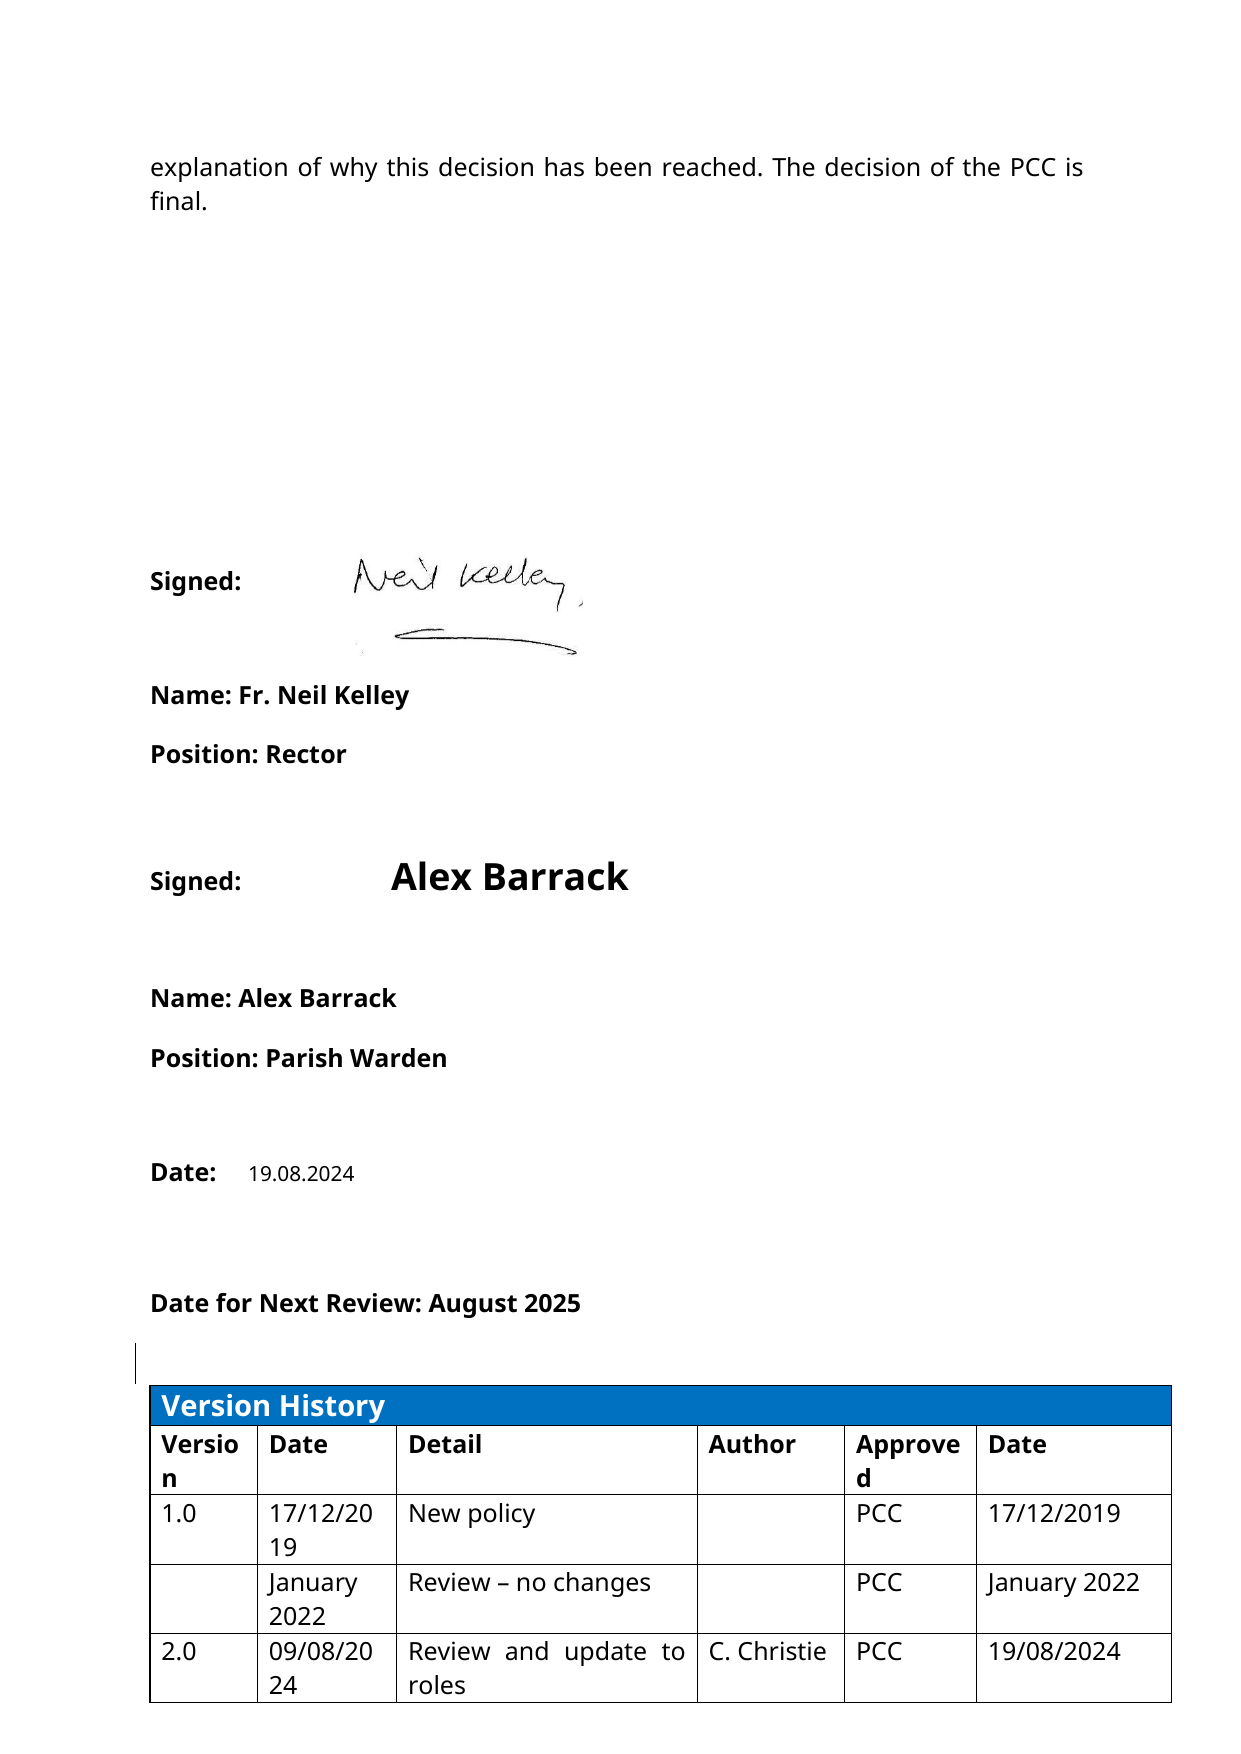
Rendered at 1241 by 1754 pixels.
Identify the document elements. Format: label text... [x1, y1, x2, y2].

picture [348, 598, 583, 661]
table_cell Date [977, 1426, 1171, 1494]
table_cell Date [258, 1426, 396, 1494]
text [150, 150, 1085, 218]
table_cell [698, 1565, 844, 1633]
table_cell Version [151, 1426, 257, 1494]
table_cell 1.0 [151, 1495, 257, 1563]
picture [348, 552, 583, 563]
table_cell Approved [845, 1426, 976, 1494]
table_cell 09/08/2024 [258, 1634, 396, 1702]
table_cell Author [698, 1426, 844, 1494]
text Date for Next Review: August 2025 [150, 1286, 1090, 1320]
table_cell January 2022 [258, 1565, 396, 1633]
table_cell 2.0 [151, 1634, 257, 1702]
text Signed: Alex Barrack [150, 851, 1090, 902]
table_cell PCC [845, 1634, 976, 1702]
text Signed: [150, 563, 1090, 598]
text Name: Alex Barrack [150, 981, 1090, 1015]
table_cell Review and update to roles [397, 1634, 697, 1702]
table_cell PCC [845, 1565, 976, 1633]
table_cell Review – no changes [397, 1565, 697, 1633]
text Position: Rector [150, 737, 1090, 771]
table_cell 19/08/2024 [977, 1634, 1171, 1702]
table_cell 17/12/2019 [977, 1495, 1171, 1563]
text Name: Fr. Neil Kelley [150, 677, 1090, 711]
table_cell PCC [845, 1495, 976, 1563]
table_cell [698, 1495, 844, 1563]
table_header Version History [151, 1386, 1171, 1425]
table_cell 17/12/2019 [258, 1495, 396, 1563]
text Date: 19.08.2024 [150, 1154, 1090, 1188]
table_cell [151, 1565, 257, 1633]
table_cell New policy [397, 1495, 697, 1563]
text Position: Parish Warden [150, 1041, 1090, 1075]
table_cell C. Christie [698, 1634, 844, 1702]
table_cell January 2022 [977, 1565, 1171, 1633]
table_cell Detail [397, 1426, 697, 1494]
